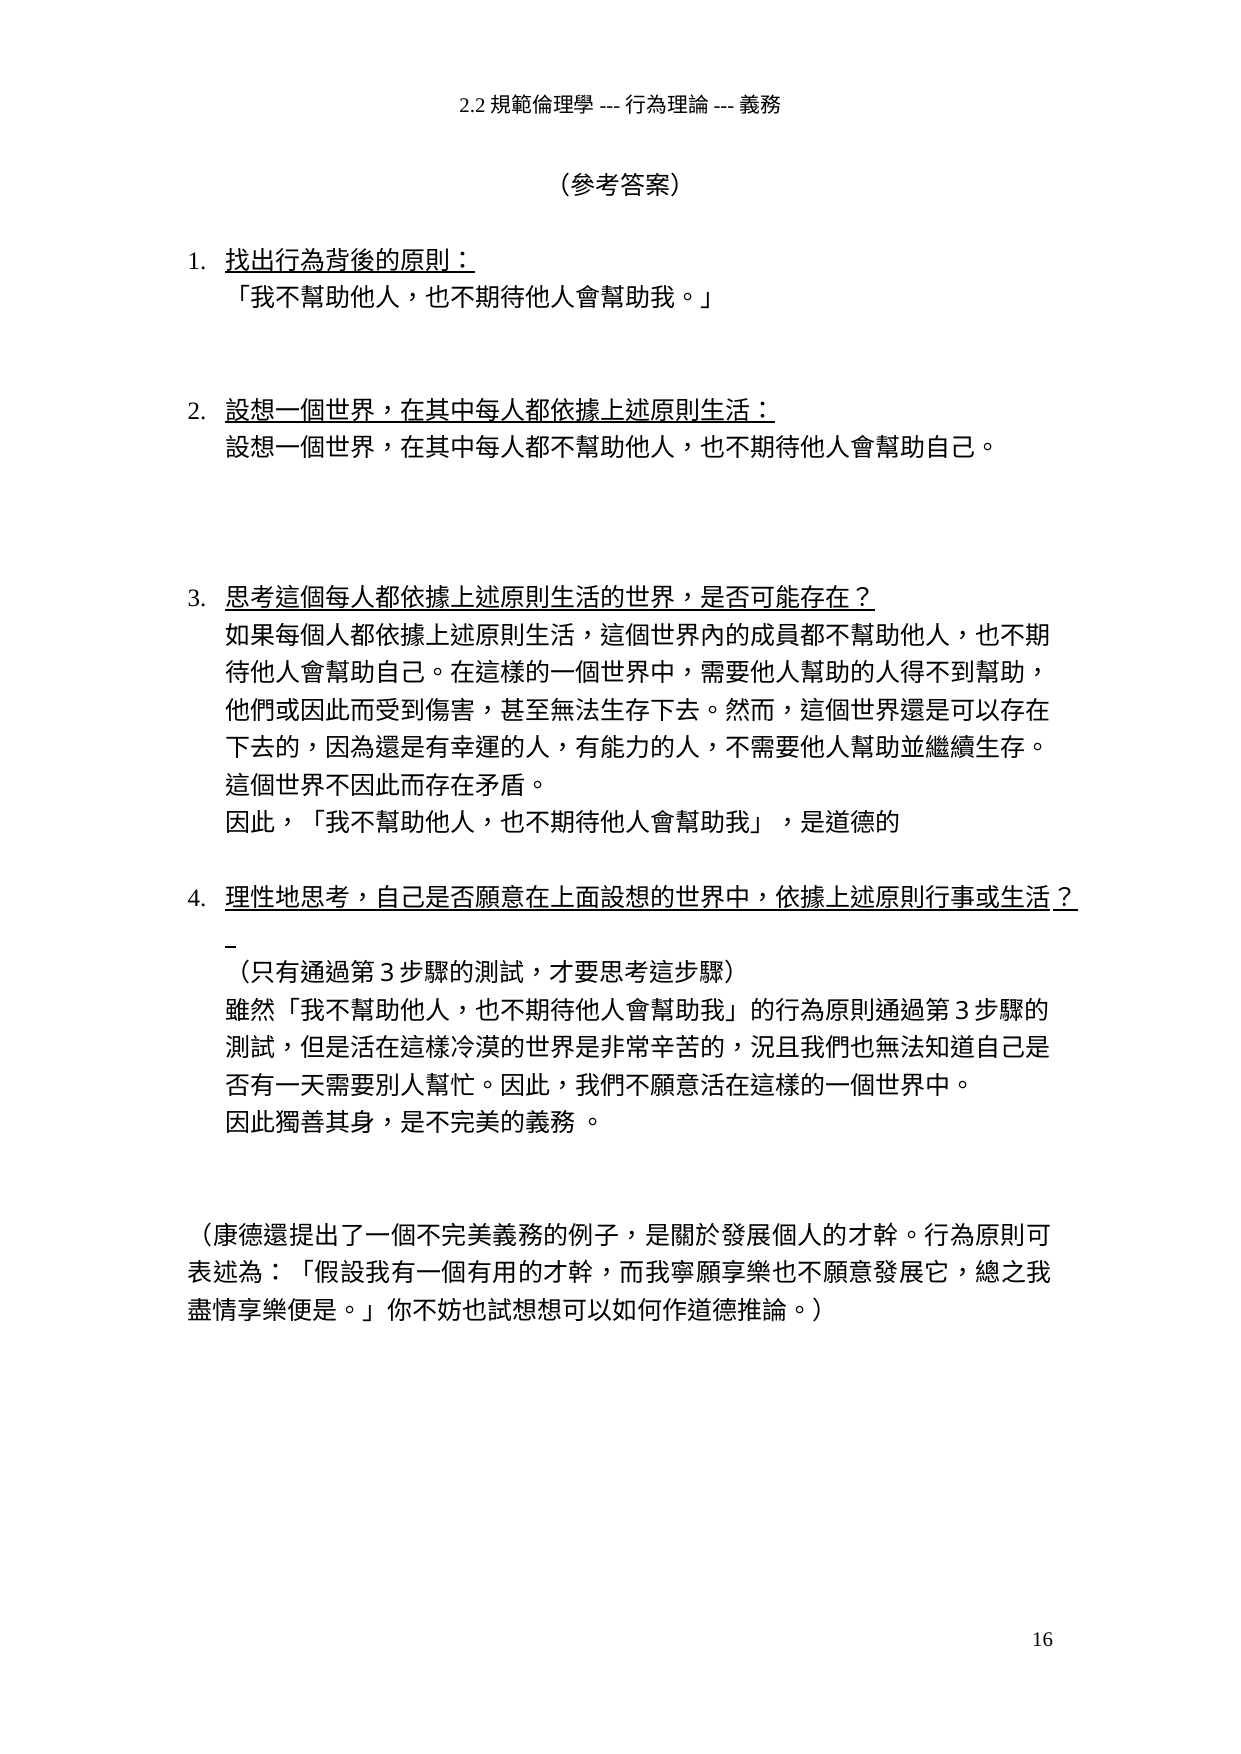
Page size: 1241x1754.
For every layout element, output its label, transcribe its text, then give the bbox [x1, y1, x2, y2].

list 找出行為背後的原則： [187, 239, 1053, 277]
text 設想一個世界，在其中每人都不幫助他人，也不期待他人會幫助自己。 [225, 427, 1053, 464]
list 理性地思考，自己是否願意在上面設想的世界中，依據上述原則行事或生活？ [187, 877, 1053, 952]
text （康德還提出了一個不完美義務的例子，是關於發展個人的才幹。行為原則可表述為：「假設我有一個有用的才幹，而我寧願享樂也不願意發展它，總之我盡情享樂便是。」你不妨也試想想可以如何作道德推論。） [187, 1214, 1053, 1327]
text （參考答案） [187, 164, 1053, 202]
list 思考這個每人都依據上述原則生活的世界，是否可能存在？ [187, 577, 1053, 614]
text 雖然「我不幫助他人，也不期待他人會幫助我」的行為原則通過第3步驟的測試，但是活在這樣冷漠的世界是非常辛苦的，況且我們也無法知道自己是否有一天需要別人幫忙。因此，我們不願意活在這樣的一個世界中。 [225, 989, 1053, 1102]
text （只有通過第3步驟的測試，才要思考這步驟） [225, 952, 1053, 989]
text 「我不幫助他人，也不期待他人會幫助我。」 [225, 277, 1053, 314]
text 因此，「我不幫助他人，也不期待他人會幫助我」，是道德的 [225, 802, 1053, 839]
list 設想一個世界，在其中每人都依據上述原則生活： [187, 389, 1053, 427]
text 如果每個人都依據上述原則生活，這個世界內的成員都不幫助他人，也不期待他人會幫助自己。在這樣的一個世界中，需要他人幫助的人得不到幫助，他們或因此而受到傷害，甚至無法生存下去。然而，這個世界還是可以存在下去的，因為還是有幸運的人，有能力的人，不需要他人幫助並繼續生存。這個世界不因此而存在矛盾。 [225, 614, 1053, 802]
text 因此獨善其身，是不完美的義務 。 [225, 1102, 1053, 1139]
